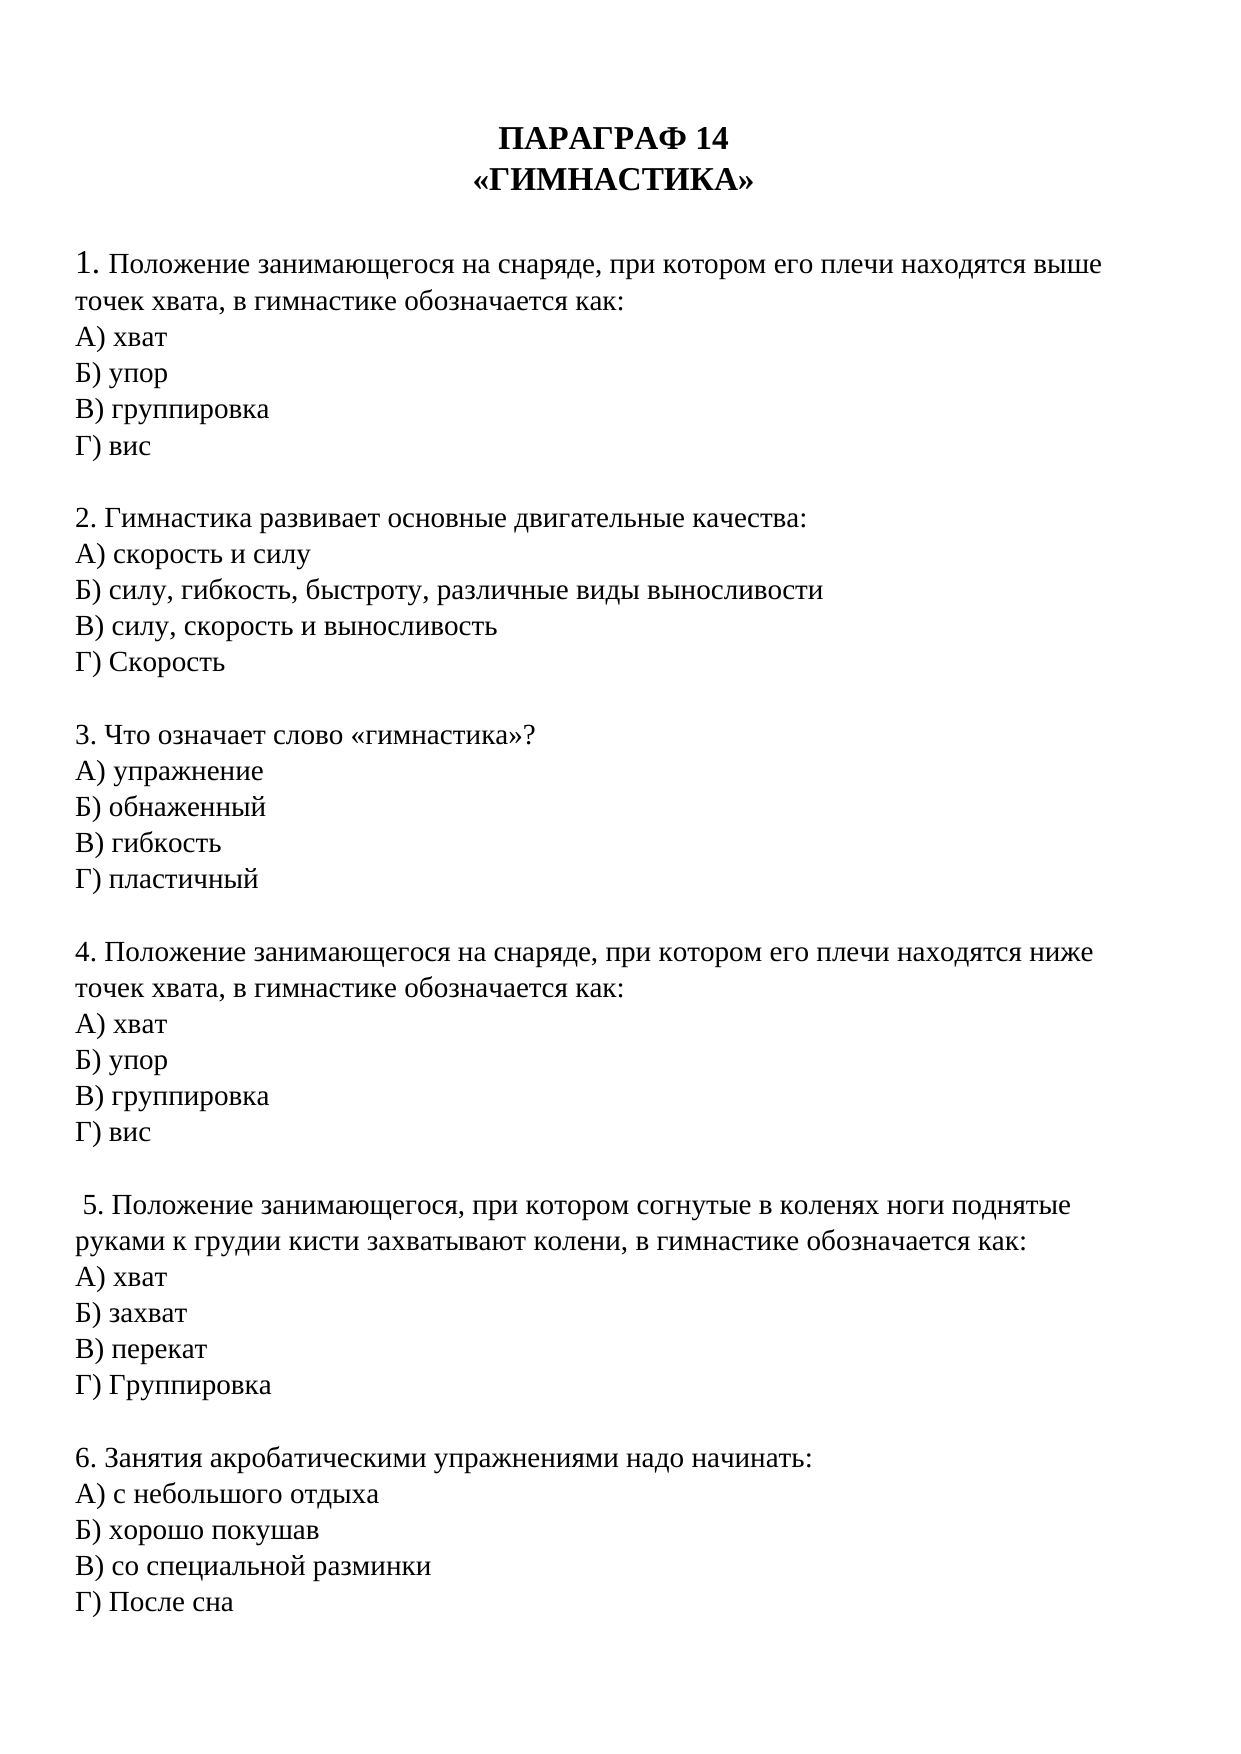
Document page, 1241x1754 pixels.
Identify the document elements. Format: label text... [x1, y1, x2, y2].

list В) группировка [75, 392, 1152, 425]
list ПАРАГРАФ 14 [75, 118, 1152, 156]
list В) перекат [75, 1331, 1152, 1365]
list Б) хорошо покушав [75, 1512, 1152, 1546]
list Г) После сна [75, 1584, 1152, 1618]
list Б) упор [75, 355, 1152, 389]
list А) хват [75, 1006, 1152, 1039]
list А) скорость и силу [75, 536, 1152, 570]
list В) группировка [75, 1078, 1152, 1112]
list 1. Положение занимающегося на снаряде, при котором его плечи находятся выше точек хвата, в гимнастике обозначается как: [75, 242, 1152, 317]
list 6. Занятия акробатическими упражнениями надо начинать: [75, 1440, 1152, 1473]
list В) со специальной разминки [75, 1548, 1152, 1582]
list 2. Гимнастика развивает основные двигательные качества: [75, 500, 1152, 533]
list А) хват [75, 1259, 1152, 1293]
list «ГИМНАСТИКА» [75, 159, 1152, 198]
list А) хват [75, 319, 1152, 353]
list Г) Группировка [75, 1367, 1152, 1401]
list Б) силу, гибкость, быстроту, различные виды выносливости [75, 572, 1152, 606]
list В) силу, скорость и выносливость [75, 608, 1152, 642]
list 5. Положение занимающегося, при котором согнутые в коленях ноги поднятые руками к грудии кисти захватывают колени, в гимнастике обозначается как: [75, 1187, 1152, 1256]
list Б) обнаженный [75, 789, 1152, 823]
list А) упражнение [75, 753, 1152, 787]
list Г) Скорость [75, 644, 1152, 678]
list 4. Положение занимающегося на снаряде, при котором его плечи находятся ниже точек хвата, в гимнастике обозначается как: [75, 934, 1152, 1003]
list А) с небольшого отдыха [75, 1476, 1152, 1509]
list В) гибкость [75, 825, 1152, 859]
list Б) упор [75, 1042, 1152, 1076]
list Г) вис [75, 428, 1152, 461]
list 3. Что означает слово «гимнастика»? [75, 717, 1152, 750]
list Г) вис [75, 1114, 1152, 1148]
list Г) пластичный [75, 861, 1152, 895]
list Б) захват [75, 1295, 1152, 1329]
